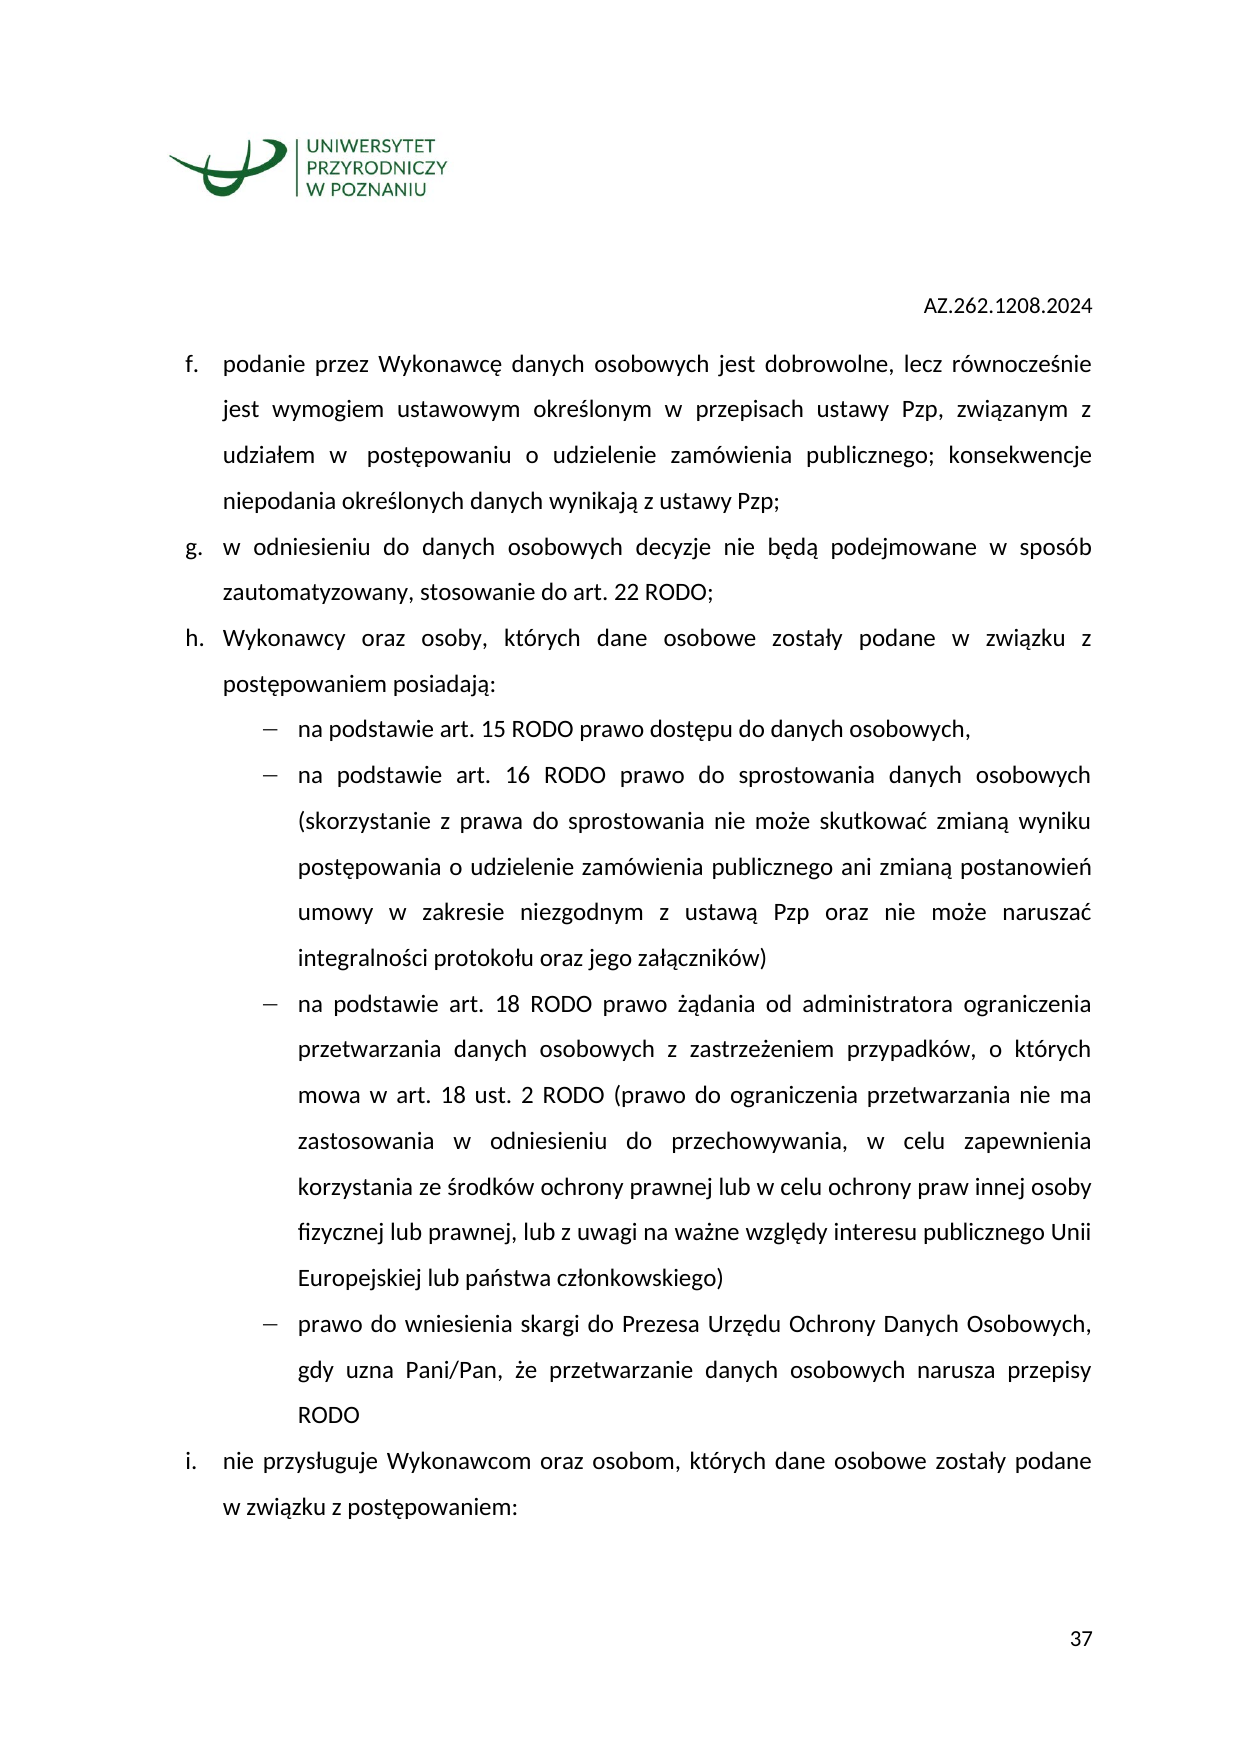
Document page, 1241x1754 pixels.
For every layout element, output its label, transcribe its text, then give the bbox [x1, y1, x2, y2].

list podanie przez Wykonawcę danych osobowych jest dobrowolne, lecz równocześnie jest wymogiem ustawowym określonym w przepisach ustawy Pzp, związanym z udziałem w postępowaniu o udzielenie zamówienia publicznego; konsekwencje niepodania określonych danych wynikają z ustawy Pzp; [185, 348, 1093, 515]
list w odniesieniu do danych osobowych decyzje nie będą podejmowane w sposób zautomatyzowany, stosowanie do art. 22 RODO; [185, 531, 1093, 607]
list nie przysługuje Wykonawcom oraz osobom, których dane osobowe zostały podane w związku z postępowaniem: [185, 1445, 1093, 1521]
list na podstawie art. 18 RODO prawo żądania od administratora ograniczenia przetwarzania danych osobowych z zastrzeżeniem przypadków, o których mowa w art. 18 ust. 2 RODO (prawo do ograniczenia przetwarzania nie ma zastosowania w odniesieniu do przechowywania, w celu zapewnienia korzystania ze środków ochrony prawnej lub w celu ochrony praw innej osoby fizycznej lub prawnej, lub z uwagi na ważne względy interesu publicznego Unii Europejskiej lub państwa członkowskiego) [260, 988, 1093, 1293]
list prawo do wniesienia skargi do Prezesa Urzędu Ochrony Danych Osobowych, gdy uzna Pani/Pan, że przetwarzanie danych osobowych narusza przepisy RODO [260, 1308, 1093, 1430]
list Wykonawcy oraz osoby, których dane osobowe zostały podane w związku z postępowaniem posiadają: [185, 622, 1093, 698]
list na podstawie art. 15 RODO prawo dostępu do danych osobowych, [260, 713, 1093, 744]
list na podstawie art. 16 RODO prawo do sprostowania danych osobowych (skorzystanie z prawa do sprostowania nie może skutkować zmianą wyniku postępowania o udzielenie zamówienia publicznego ani zmianą postanowień umowy w zakresie niezgodnym z ustawą Pzp oraz nie może naruszać integralności protokołu oraz jego załączników) [260, 759, 1093, 973]
picture [147, 102, 475, 235]
